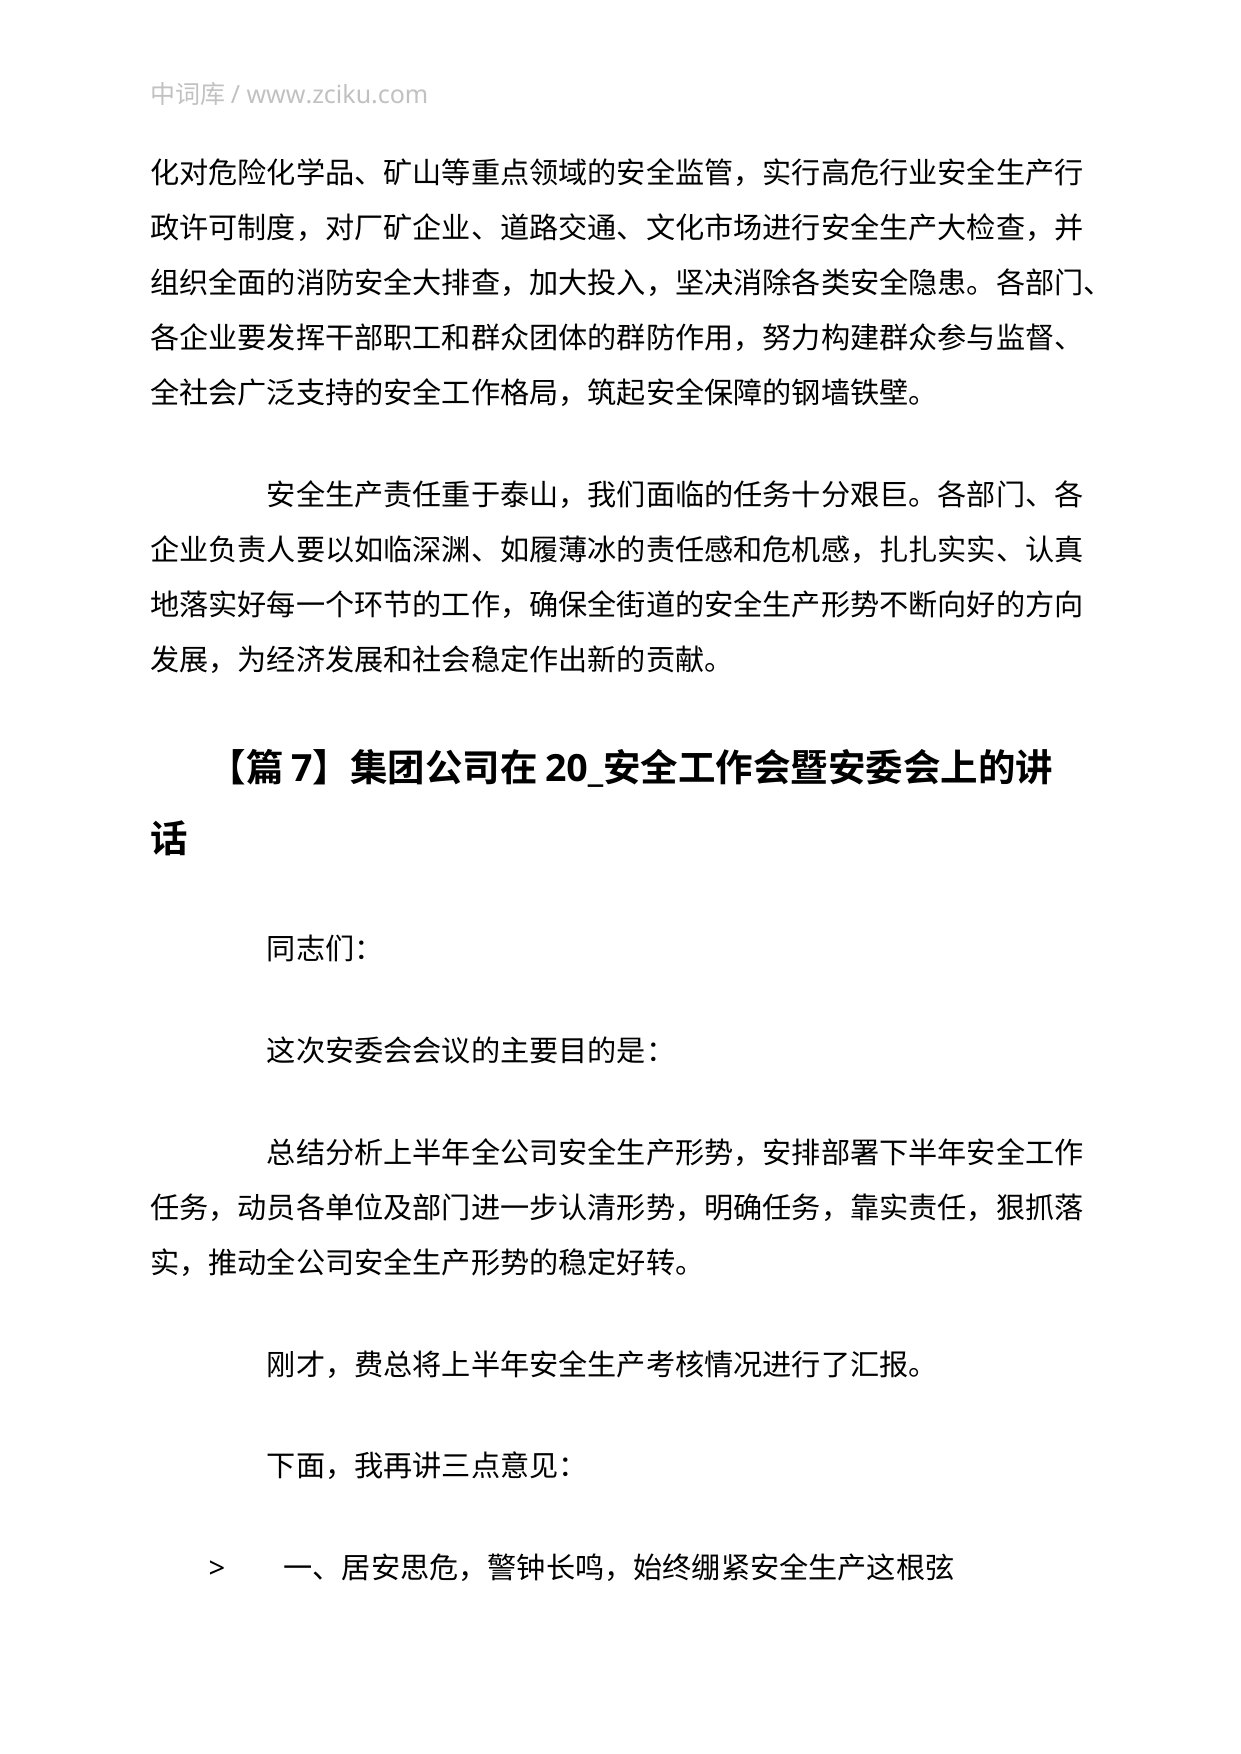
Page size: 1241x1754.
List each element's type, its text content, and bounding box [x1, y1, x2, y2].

text 【篇7】集团公司在20_安全工作会暨安委会上的讲话 [150, 738, 1090, 863]
text 下面，我再讲三点意见： [150, 1443, 1090, 1485]
text 刚才，费总将上半年安全生产考核情况进行了汇报。 [150, 1341, 1090, 1383]
text 这次安委会会议的主要目的是： [150, 1028, 1090, 1070]
text > 一、居安思危，警钟长鸣，始终绷紧安全生产这根弦 [150, 1544, 1090, 1587]
text 同志们： [150, 926, 1090, 968]
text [150, 150, 1090, 412]
text 安全生产责任重于泰山，我们面临的任务十分艰巨。各部门、各企业负责人要以如临深渊、如履薄冰的责任感和危机感，扎扎实实、认真地落实好每一个环节的工作，确保全街道的安全生产形势不断向好的方向发展，为经济发展和社会稳定作出新的贡献。 [150, 471, 1090, 678]
text 总结分析上半年全公司安全生产形势，安排部署下半年安全工作任务，动员各单位及部门进一步认清形势，明确任务，靠实责任，狠抓落实，推动全公司安全生产形势的稳定好转。 [150, 1129, 1090, 1282]
